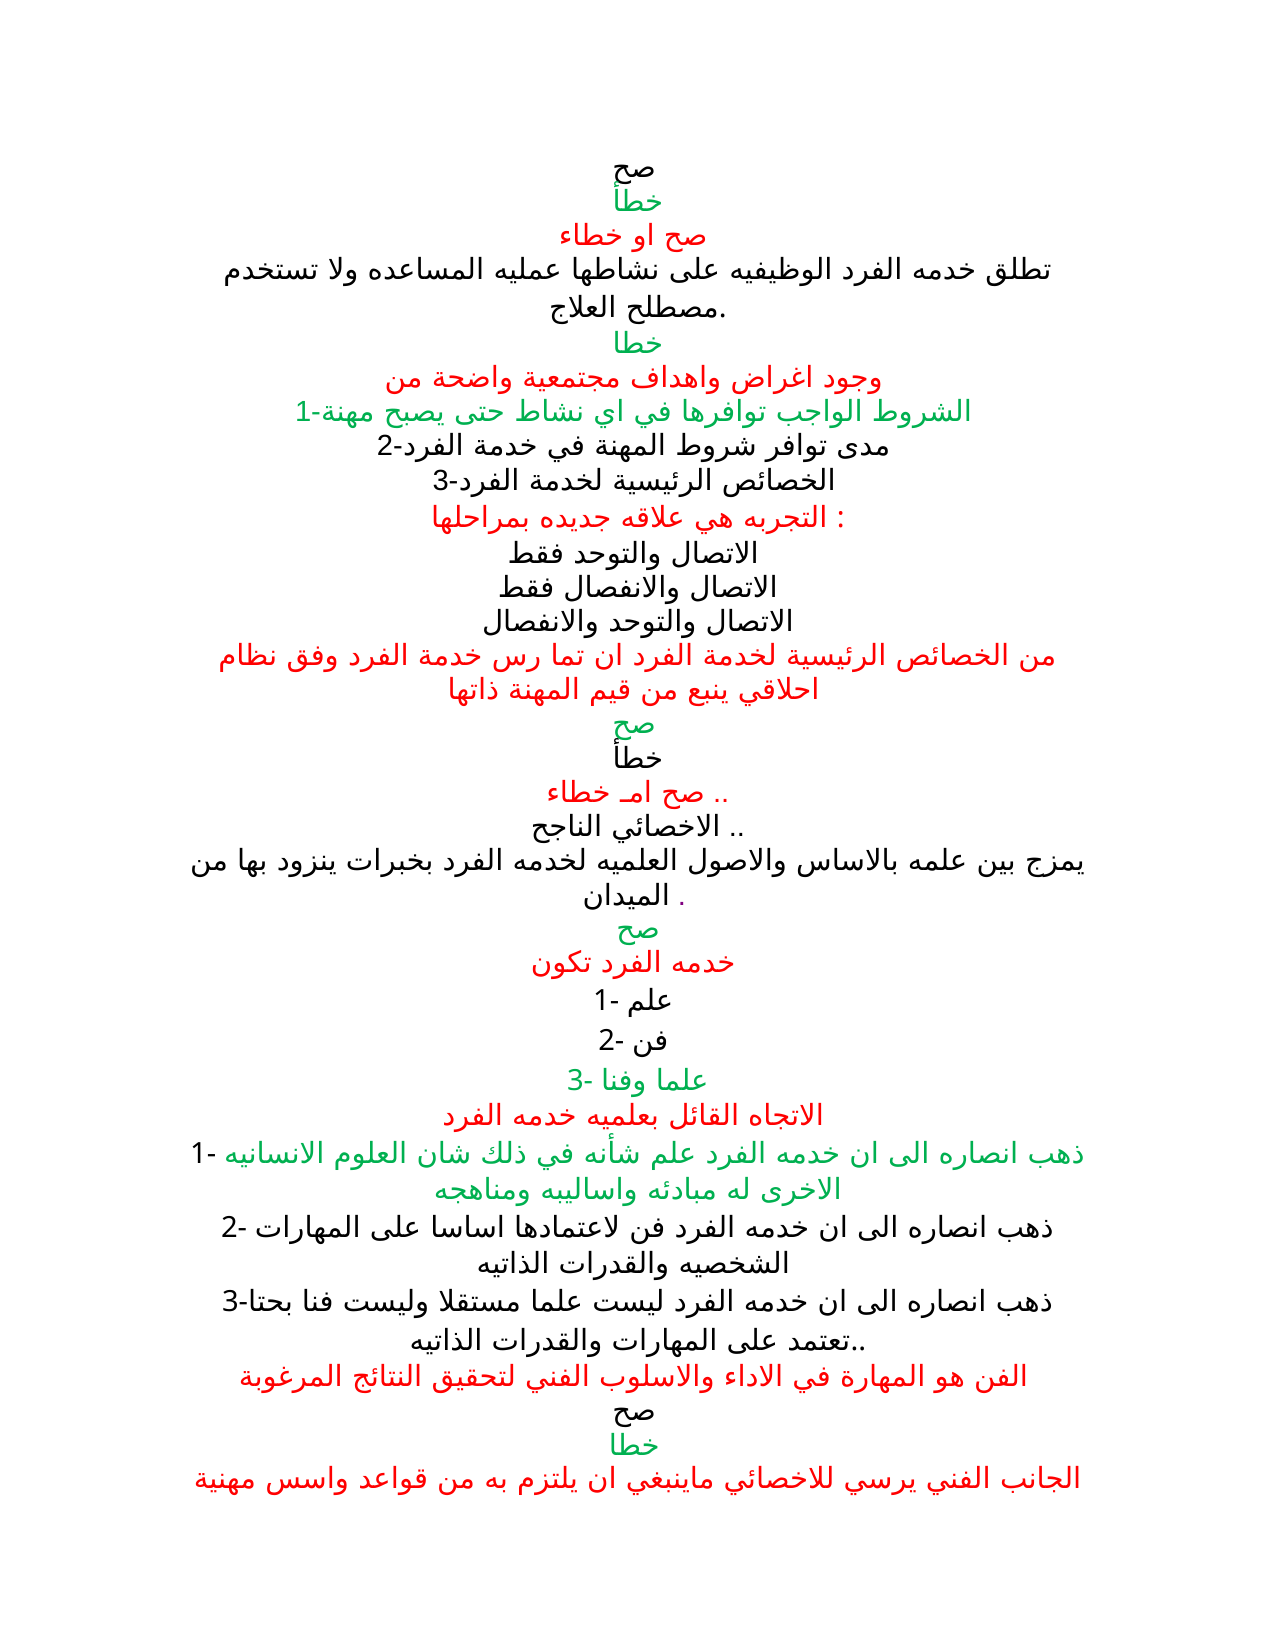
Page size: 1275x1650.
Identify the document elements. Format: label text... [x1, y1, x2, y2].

text صح امـ خطاء .. الاخصائي الناجح .. يمزج بين علمه بالاساس والاصول العلميه لخدمه الفرد بخبرات ينزود بها من الميدان . صح [187, 775, 1087, 946]
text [187, 150, 1087, 218]
text وجود اغراض واهداف مجتمعية واضحة من 1-الشروط الواجب توافرها في اي نشاط حتى يصبح مهنة 2-مدى توافر شروط المهنة في خدمة الفرد 3-الخصائص الرئيسية لخدمة الفرد التجربه هي علاقه جديده بمراحلها : الاتصال والتوحد فقط الاتصال والانفصال فقط الاتصال والتوحد والانفصال من الخصائص الرئيسية لخدمة الفرد ان تما رس خدمة الفرد وفق نظام احلاقي ينبع من قيم المهنة ذاتها صح خطأ [187, 360, 1087, 775]
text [187, 1359, 1087, 1496]
text صح او خطاء تطلق خدمه الفرد الوظيفيه على نشاطها عمليه المساعده ولا تستخدم مصطلح العلاج. خطا [187, 218, 1087, 360]
text خدمه الفرد تكون 1- علم 2- فن 3- علما وفنا الاتجاه القائل بعلميه خدمه الفرد 1- ذهب انصاره الى ان خدمه الفرد علم شأنه في ذلك شان العلوم الانسانيه الاخرى له مبادئه واساليبه ومناهجه 2- ذهب انصاره الى ان خدمه الفرد فن لاعتمادها اساسا على المهارات الشخصيه والقدرات الذاتيه 3-ذهب انصاره الى ان خدمه الفرد ليست علما مستقلا وليست فنا بحتا تعتمد على المهارات والقدرات الذاتيه.. [187, 946, 1087, 1359]
